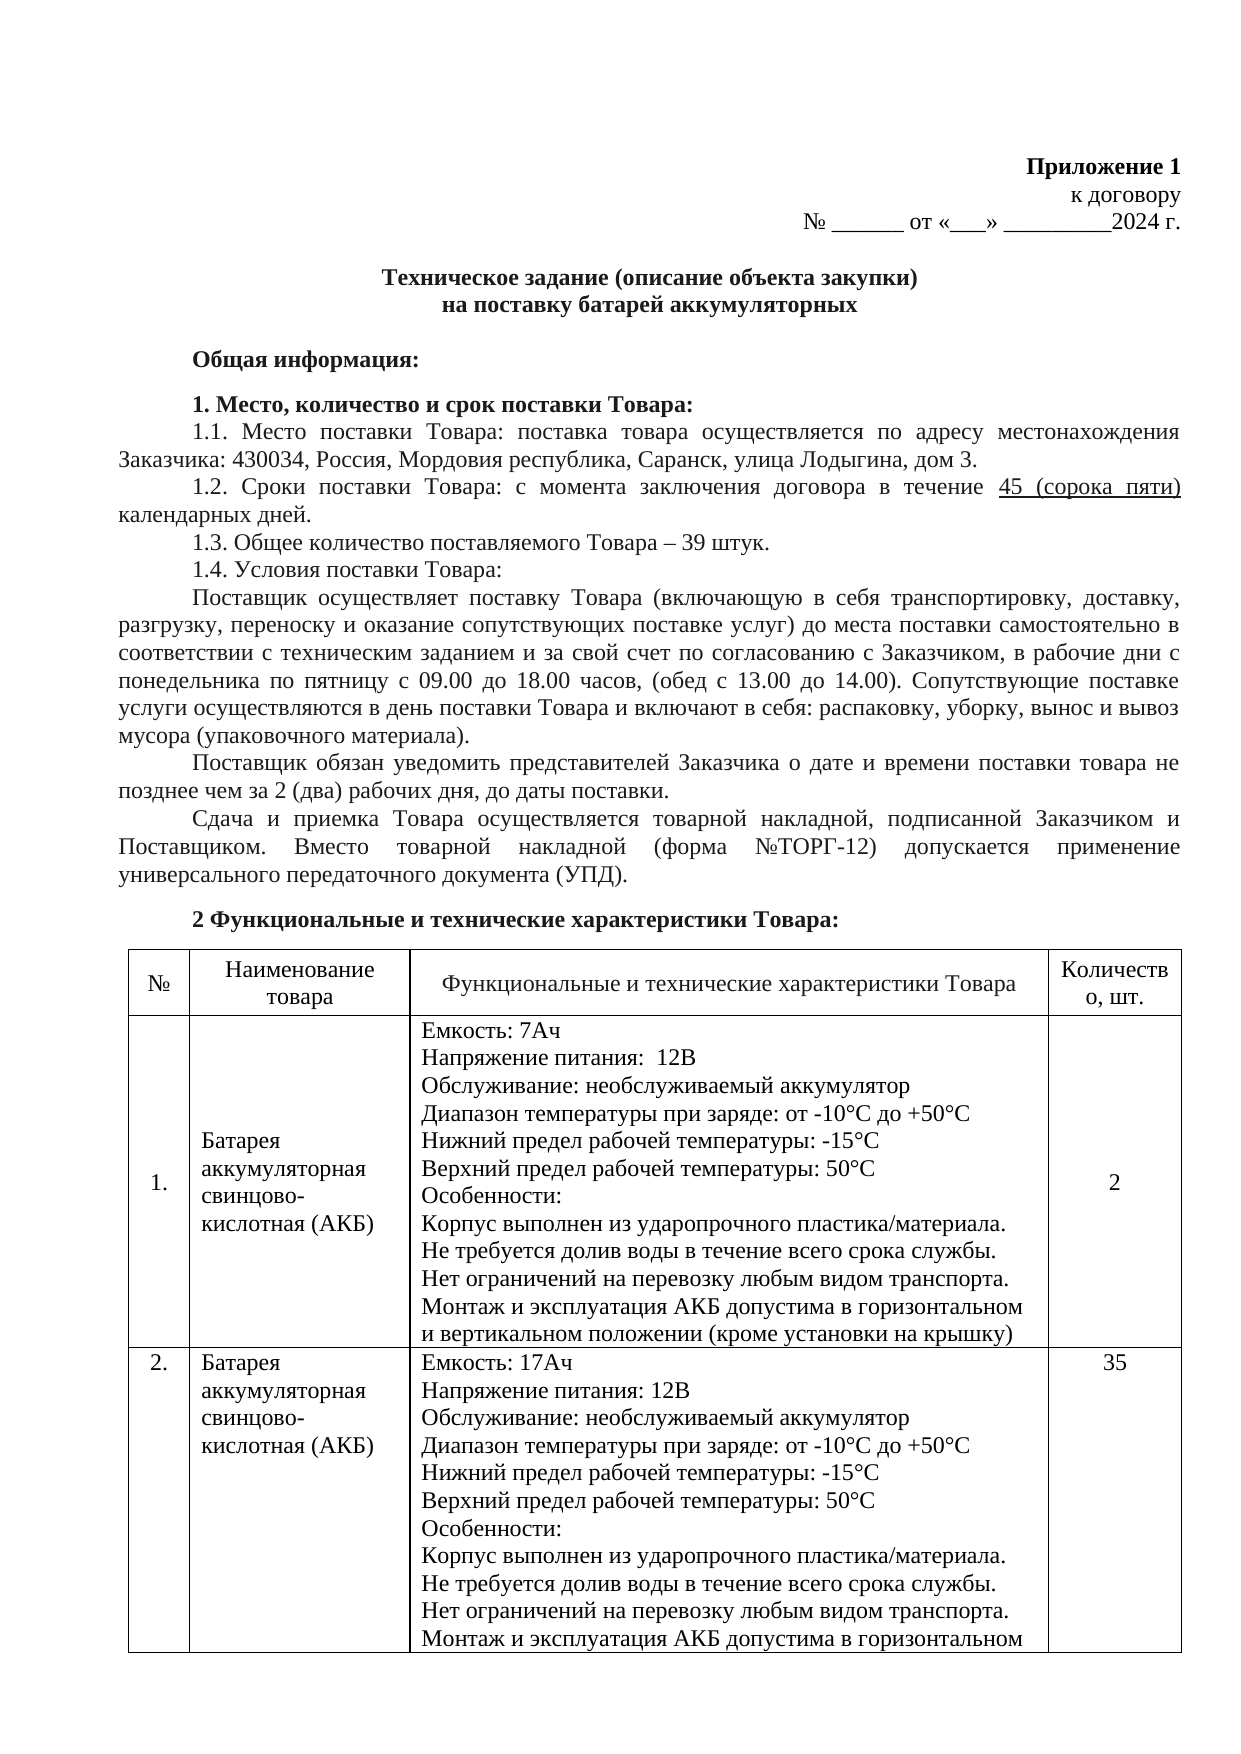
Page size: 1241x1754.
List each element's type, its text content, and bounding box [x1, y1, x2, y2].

text 1.1. Место поставки Товара: поставка товара осуществляется по адресу местонахождения Заказчика: 430034, Россия, Мордовия республика, Саранск, улица Лодыгина, дом 3. [118, 417, 1181, 472]
text Сдача и приемка Товара осуществляется товарной накладной, подписанной Заказчиком и Поставщиком. Вместо товарной накладной (форма №ТОРГ-12) допускается применение универсального передаточного документа (УПД). [118, 804, 1181, 888]
text к договору [118, 180, 1181, 207]
text 2 Функциональные и технические характеристики Товара: [118, 905, 1181, 932]
text № ______ от «___» _________2024 г. [118, 207, 1181, 235]
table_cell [411, 1348, 1048, 1652]
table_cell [190, 1348, 409, 1652]
table_cell Батарея аккумуляторная свинцово-кислотная (АКБ) [190, 1016, 409, 1347]
table_cell 2 [1049, 1016, 1181, 1347]
table_cell Емкость: 7Ач Напряжение питания: 12В Обслуживание: необслуживаемый аккумулятор Диапазон температуры при заряде: от -10°С до +50°С Нижний предел рабочей температуры: -15°С Верхний предел рабочей температуры: 50°С Особенности: Корпус выполнен из ударопрочного пластика/материала. Не требуется долив воды в течение всего срока службы. Нет ограничений на перевозку любым видом транспорта. Монтаж и эксплуатация АКБ допустима в горизонтальном и вертикальном положении (кроме установки на крышку) [411, 1016, 1048, 1347]
text Поставщик обязан уведомить представителей Заказчика о дате и времени поставки товара не позднее чем за 2 (два) рабочих дня, до даты поставки. [118, 748, 1181, 804]
text 1.4. Условия поставки Товара: [118, 555, 1181, 583]
text 1.2. Сроки поставки Товара: с момента заключения договора в течение 45 (сорока пяти) календарных дней. [118, 472, 1181, 528]
table_header № [129, 950, 189, 1015]
table_cell 2. [129, 1348, 189, 1652]
table_cell 1. [129, 1016, 189, 1347]
text Приложение 1 [118, 152, 1181, 180]
text Техническое задание (описание объекта закупки) [118, 262, 1181, 290]
table_header Наименование товара [190, 950, 409, 1015]
text Поставщик осуществляет поставку Товара (включающую в себя транспортировку, доставку, разгрузку, переноску и оказание сопутствующих поставке услуг) до места поставки самостоятельно в соответствии с техническим заданием и за свой счет по согласованию с Заказчиком, в рабочие дни с понедельника по пятницу с 09.00 до 18.00 часов, (обед с 13.00 до 14.00). Сопутствующие поставке услуги осуществляются в день поставки Товара и включают в себя: распаковку, уборку, вынос и вывоз мусора (упаковочного материала). [118, 583, 1181, 748]
text Общая информация: [118, 345, 1181, 373]
text на поставку батарей аккумуляторных [118, 290, 1181, 318]
text 1. Место, количество и срок поставки Товара: [118, 389, 1181, 417]
table_header Функциональные и технические характеристики Товара [411, 950, 1048, 1015]
text 1.3. Общее количество поставляемого Товара – 39 штук. [118, 528, 1181, 555]
table_header Количество, шт. [1049, 950, 1181, 1015]
table_cell 35 [1049, 1348, 1181, 1652]
